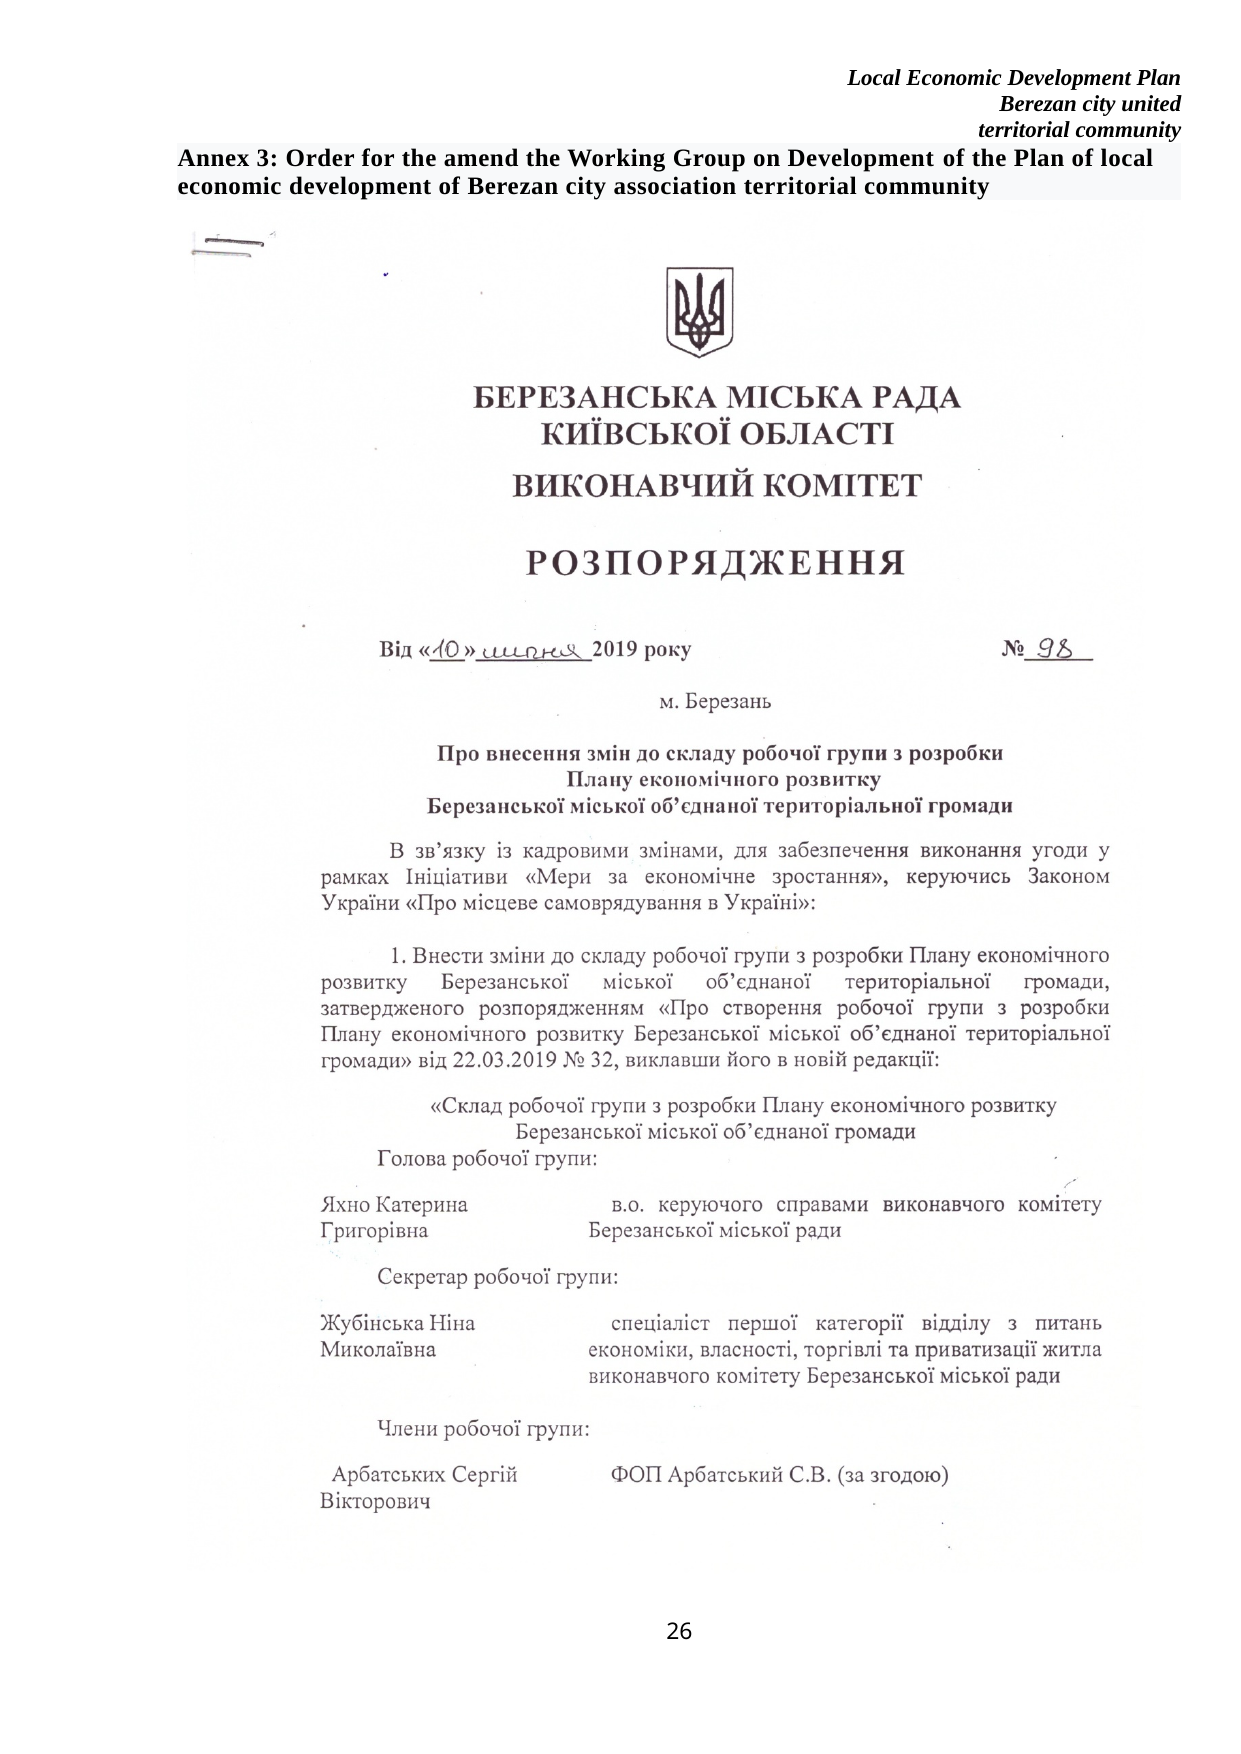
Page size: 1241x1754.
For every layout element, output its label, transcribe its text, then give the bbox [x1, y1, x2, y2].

text Annex 3: Order for the amend the Working Group on Development of the Plan of local economic development of Berezan city association territorial community [177, 143, 1181, 200]
picture [177, 200, 1153, 1579]
